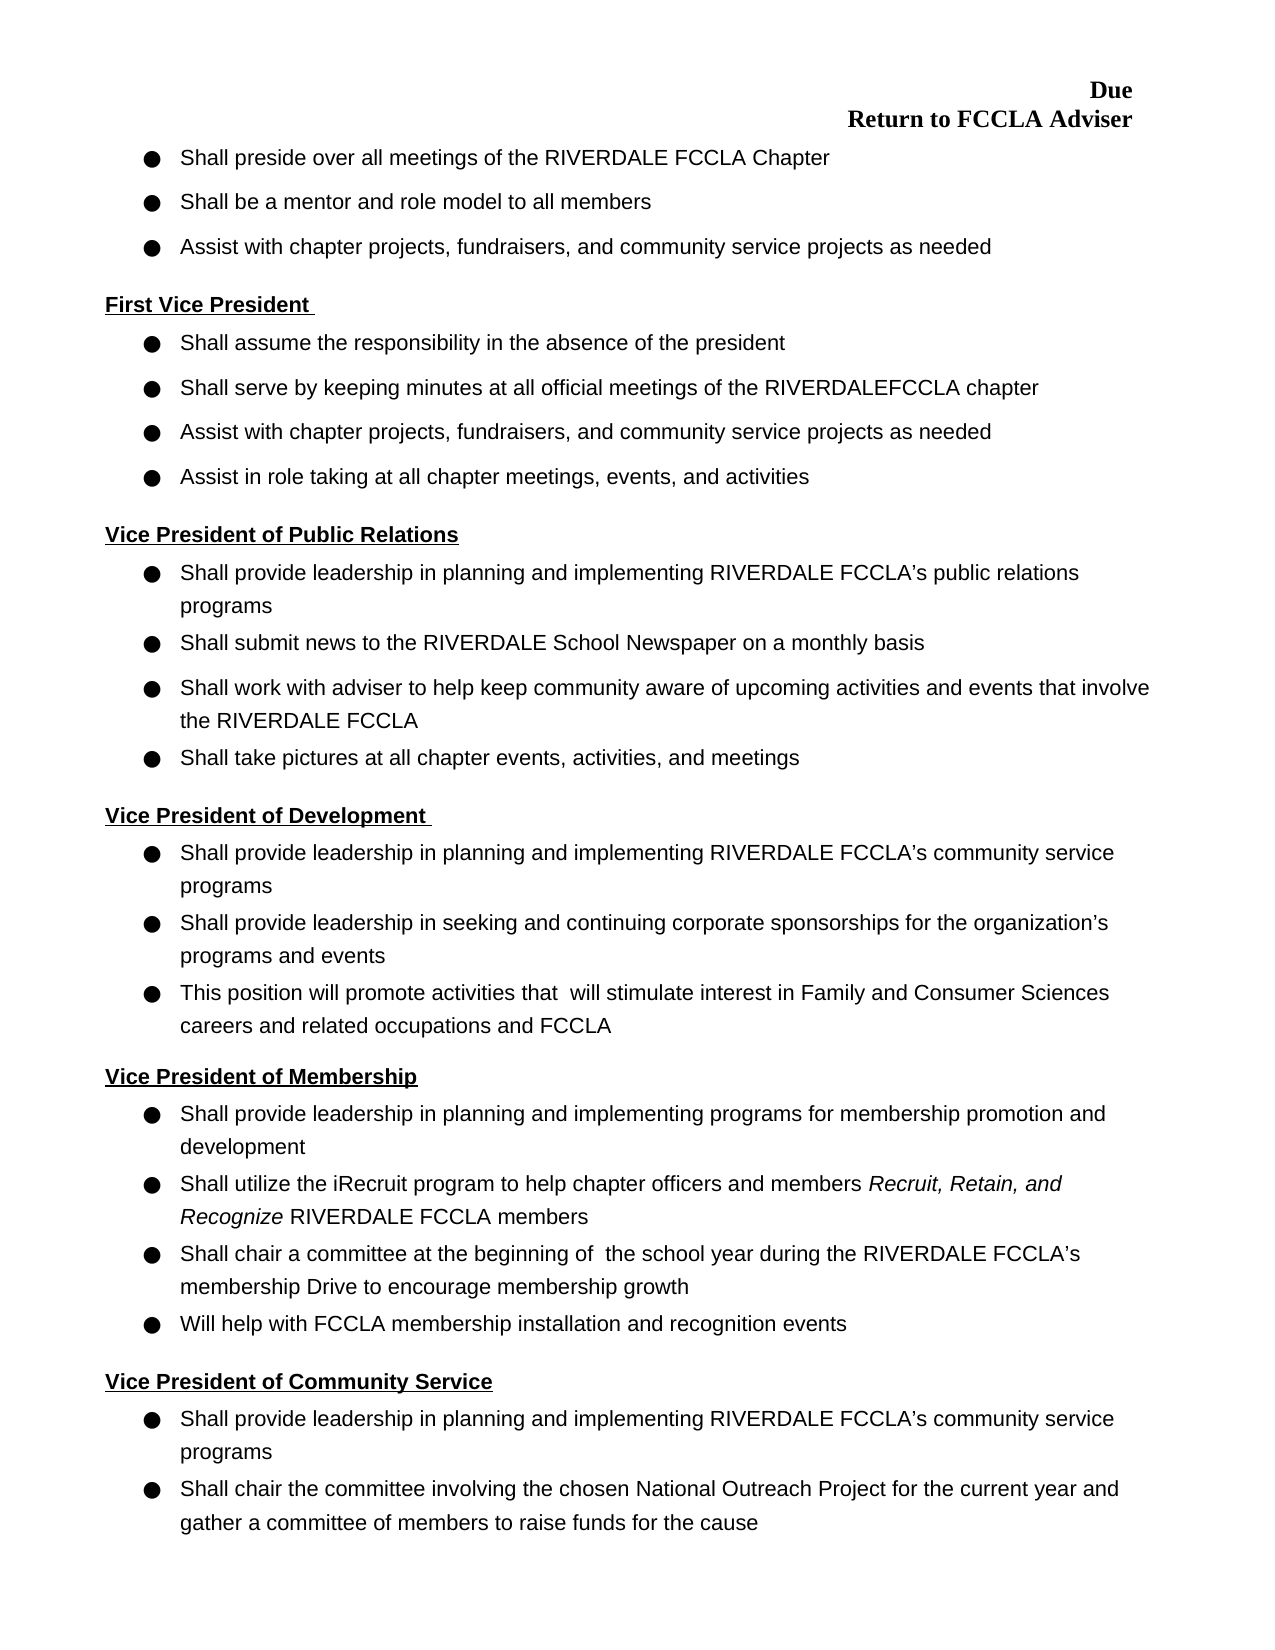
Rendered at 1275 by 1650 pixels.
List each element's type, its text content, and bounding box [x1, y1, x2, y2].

list Shall be a mentor and role model to all members [142, 177, 1170, 222]
list Shall provide leadership in planning and implementing programs for membership promotion and development [142, 1089, 1170, 1159]
list Assist with chapter projects, fundraisers, and community service projects as needed [142, 407, 1170, 452]
list Shall provide leadership in planning and implementing RIVERDALE FCCLA’s public relations programs [142, 548, 1170, 618]
list Shall chair a committee at the beginning of the school year during the RIVERDALE FCCLA’s membership Drive to encourage membership growth [142, 1229, 1170, 1299]
list Will help with FCCLA membership installation and recognition events [142, 1299, 1170, 1344]
list Shall take pictures at all chapter events, activities, and meetings [142, 733, 1170, 778]
list Assist with chapter projects, fundraisers, and community service projects as needed [142, 222, 1170, 267]
text First Vice President [105, 292, 1170, 318]
list Shall submit news to the RIVERDALE School Newspaper on a monthly basis [142, 618, 1170, 663]
list This position will promote activities that will stimulate interest in Family and Consumer Sciences careers and related occupations and FCCLA [142, 968, 1170, 1038]
list Shall provide leadership in seeking and continuing corporate sponsorships for the organization’s programs and events [142, 898, 1170, 968]
text Vice President of Community Service [105, 1369, 1170, 1394]
list Shall assume the responsibility in the absence of the president [142, 318, 1170, 362]
list Shall serve by keeping minutes at all official meetings of the RIVERDALEFCCLA chapter [142, 362, 1170, 407]
text Vice President of Membership [105, 1063, 1170, 1089]
list Shall chair the committee involving the chosen National Outreach Project for the current year and gather a committee of members to raise funds for the cause [142, 1464, 1170, 1534]
list Shall provide leadership in planning and implementing RIVERDALE FCCLA’s community service programs [142, 828, 1170, 898]
list Assist in role taking at all chapter meetings, events, and activities [142, 452, 1170, 497]
text Vice President of Public Relations [105, 522, 1170, 548]
list Shall provide leadership in planning and implementing RIVERDALE FCCLA’s community service programs [142, 1394, 1170, 1464]
list Shall preside over all meetings of the RIVERDALE FCCLA Chapter [142, 132, 1170, 177]
list Shall utilize the iRecruit program to help chapter officers and members Recruit, Retain, and Recognize RIVERDALE FCCLA members [142, 1159, 1170, 1229]
text Vice President of Development [105, 803, 1170, 828]
list Shall work with adviser to help keep community aware of upcoming activities and events that involve the RIVERDALE FCCLA [142, 663, 1170, 733]
